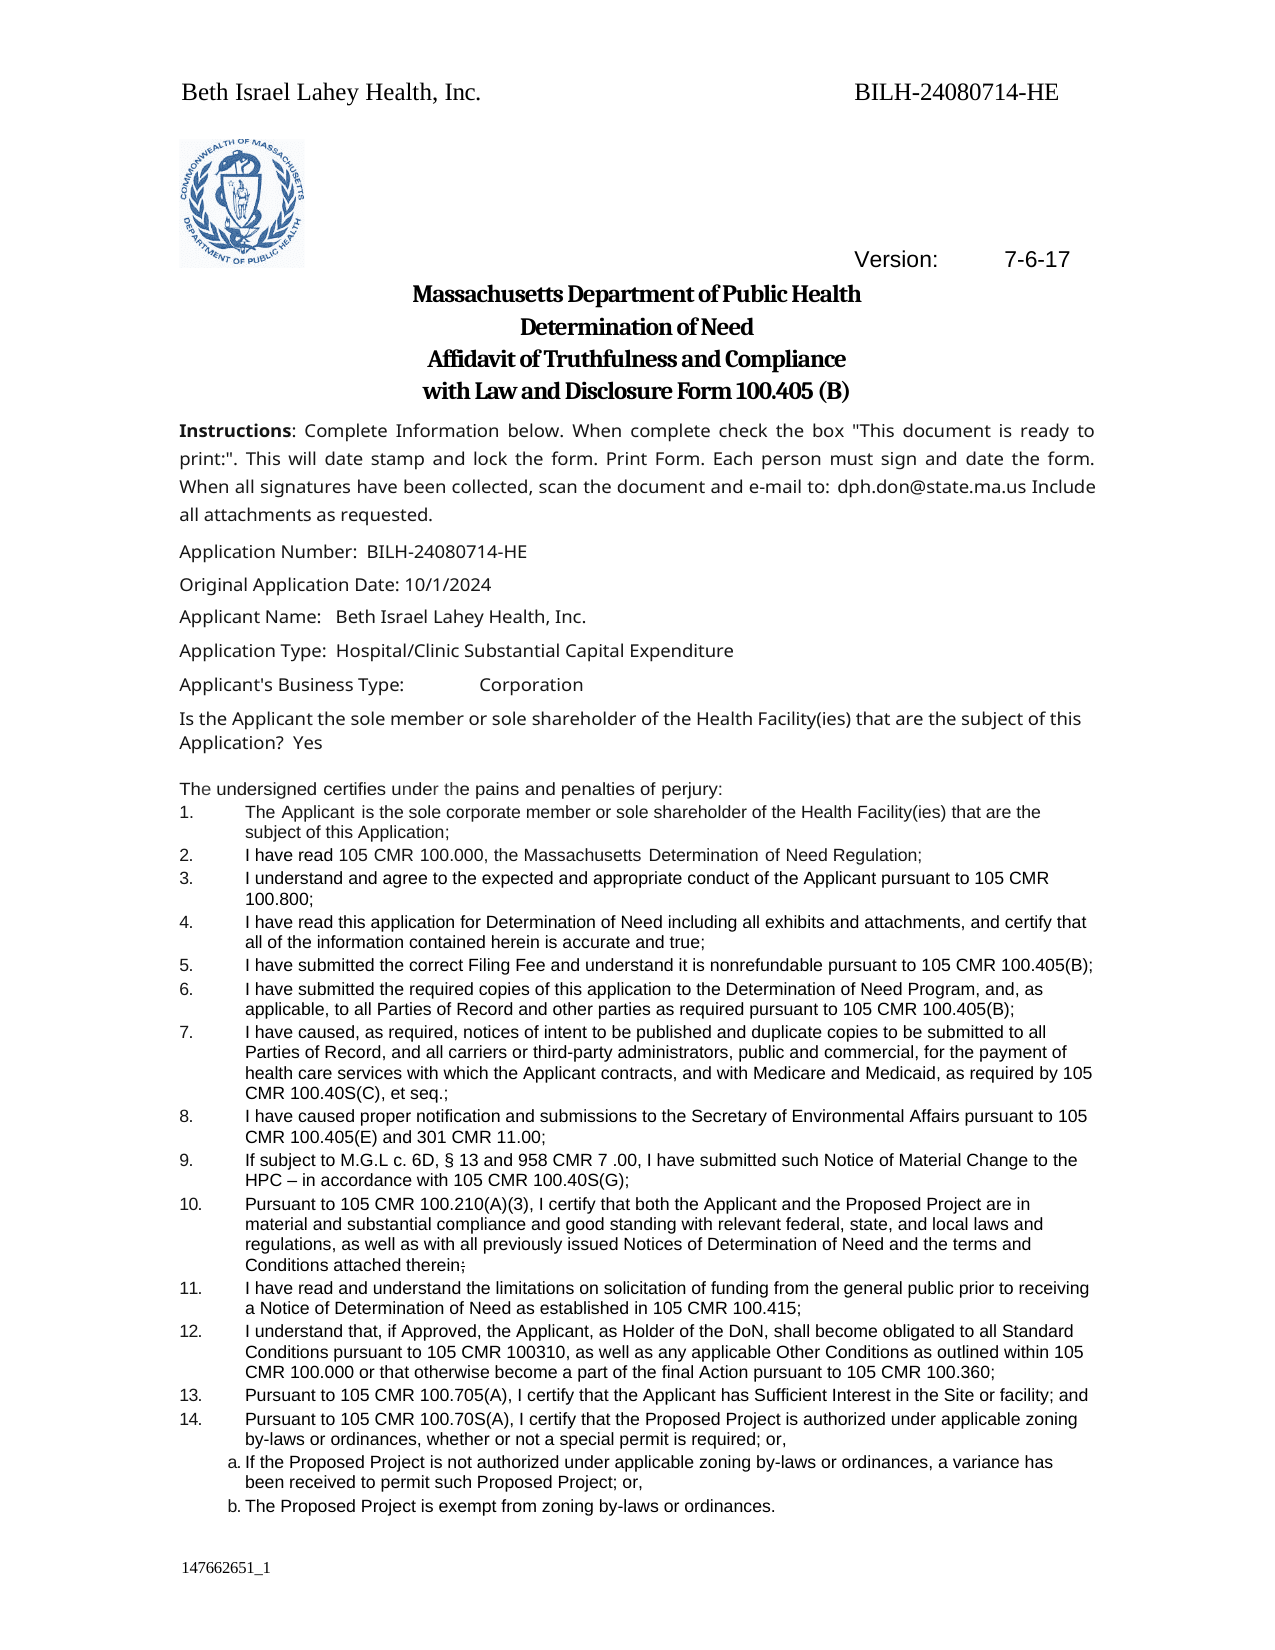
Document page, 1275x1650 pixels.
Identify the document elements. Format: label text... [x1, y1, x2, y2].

list If subject to M.G.L c. 6D, § 13 and 958 CMR 7 .00, I have submitted such Notice of Material Change to the HPC – in accordance with 105 CMR 100.40S(G); [179, 1150, 1096, 1191]
text Applicant's Business Type: Corporation [179, 672, 1096, 697]
title with Law and Disclosure Form 100.405 (B) [179, 377, 1096, 406]
list I have read and understand the limitations on solicitation of funding from the general public prior to receiving a Notice of Determination of Need as established in 105 CMR 100.415; [179, 1278, 1096, 1318]
list I have read this application for Determination of Need including all exhibits and attachments, and certify that all of the information contained herein is accurate and true; [179, 912, 1096, 952]
list If the Proposed Project is not authorized under applicable zoning by-laws or ordinances, a variance has been received to permit such Proposed Project; or, [227, 1452, 1096, 1493]
list The Applicant is the sole corporate member or sole shareholder of the Health Facility(ies) that are the subject of this Application; [179, 801, 1096, 842]
list I have read 105 CMR 100.000, the Massachusetts Determination of Need Regulation; [179, 845, 1096, 865]
list I have caused, as required, notices of intent to be published and duplicate copies to be submitted to all Parties of Record, and all carriers or third-party administrators, public and commercial, for the payment of health care services with which the Applicant contracts, and with Medicare and Medicaid, as required by 105 CMR 100.40S(C), et seq.; [179, 1022, 1096, 1103]
text The undersigned certifies under the pains and penalties of perjury: [179, 778, 1096, 799]
text Instructions: Complete Information below. When complete check the box "This document is ready to print:". This will date stamp and lock the form. Print Form. Each person must sign and date the form. When all signatures have been collected, scan the document and e-mail to: dph.don@state.ma.us Include all attachments as requested. [179, 418, 1096, 526]
list I understand that, if Approved, the Applicant, as Holder of the DoN, shall become obligated to all Standard Conditions pursuant to 105 CMR 100310, as well as any applicable Other Conditions as outlined within 105 CMR 100.000 or that otherwise become a part of the final Action pursuant to 105 CMR 100.360; [179, 1321, 1096, 1382]
list I have submitted the required copies of this application to the Determination of Need Program, and, as applicable, to all Parties of Record and other parties as required pursuant to 105 CMR 100.405(B); [179, 978, 1096, 1019]
text Applicant Name: Beth Israel Lahey Health, Inc. [179, 604, 1096, 628]
text Original Application Date: 10/1/2024 [179, 572, 1096, 597]
title Massachusetts Department of Public Health [179, 280, 1096, 309]
title Affidavit of Truthfulness and Compliance [179, 345, 1096, 374]
text Application Type: Hospital/Clinic Substantial Capital Expenditure [179, 638, 1096, 662]
list I have caused proper notification and submissions to the Secretary of Environmental Affairs pursuant to 105 CMR 100.405(E) and 301 CMR 11.00; [179, 1106, 1096, 1147]
list Pursuant to 105 CMR 100.70S(A), I certify that the Proposed Project is authorized under applicable zoning by-laws or ordinances, whether or not a special permit is required; or, [179, 1408, 1096, 1449]
list The Proposed Project is exempt from zoning by-laws or ordinances. [227, 1495, 1096, 1516]
title Determination of Need [179, 312, 1096, 341]
text Application Number: BILH-24080714-HE [179, 539, 1096, 563]
text Version: 7-6-17 [179, 139, 1096, 272]
text Is the Applicant the sole member or sole shareholder of the Health Facility(ies) that are the subject of this Application? Yes [179, 706, 1096, 755]
list I understand and agree to the expected and appropriate conduct of the Applicant pursuant to 105 CMR 100.800; [179, 868, 1096, 909]
list Pursuant to 105 CMR 100.705(A), I certify that the Applicant has Sufficient Interest in the Site or facility; and [179, 1385, 1096, 1406]
list I have submitted the correct Filing Fee and understand it is nonrefundable pursuant to 105 CMR 100.405(B); [179, 955, 1096, 976]
list Pursuant to 105 CMR 100.210(A)(3), I certify that both the Applicant and the Proposed Project are in material and substantial compliance and good standing with relevant federal, state, and local laws and regulations, as well as with all previously issued Notices of Determination of Need and the terms and Conditions attached therein; [179, 1193, 1096, 1275]
